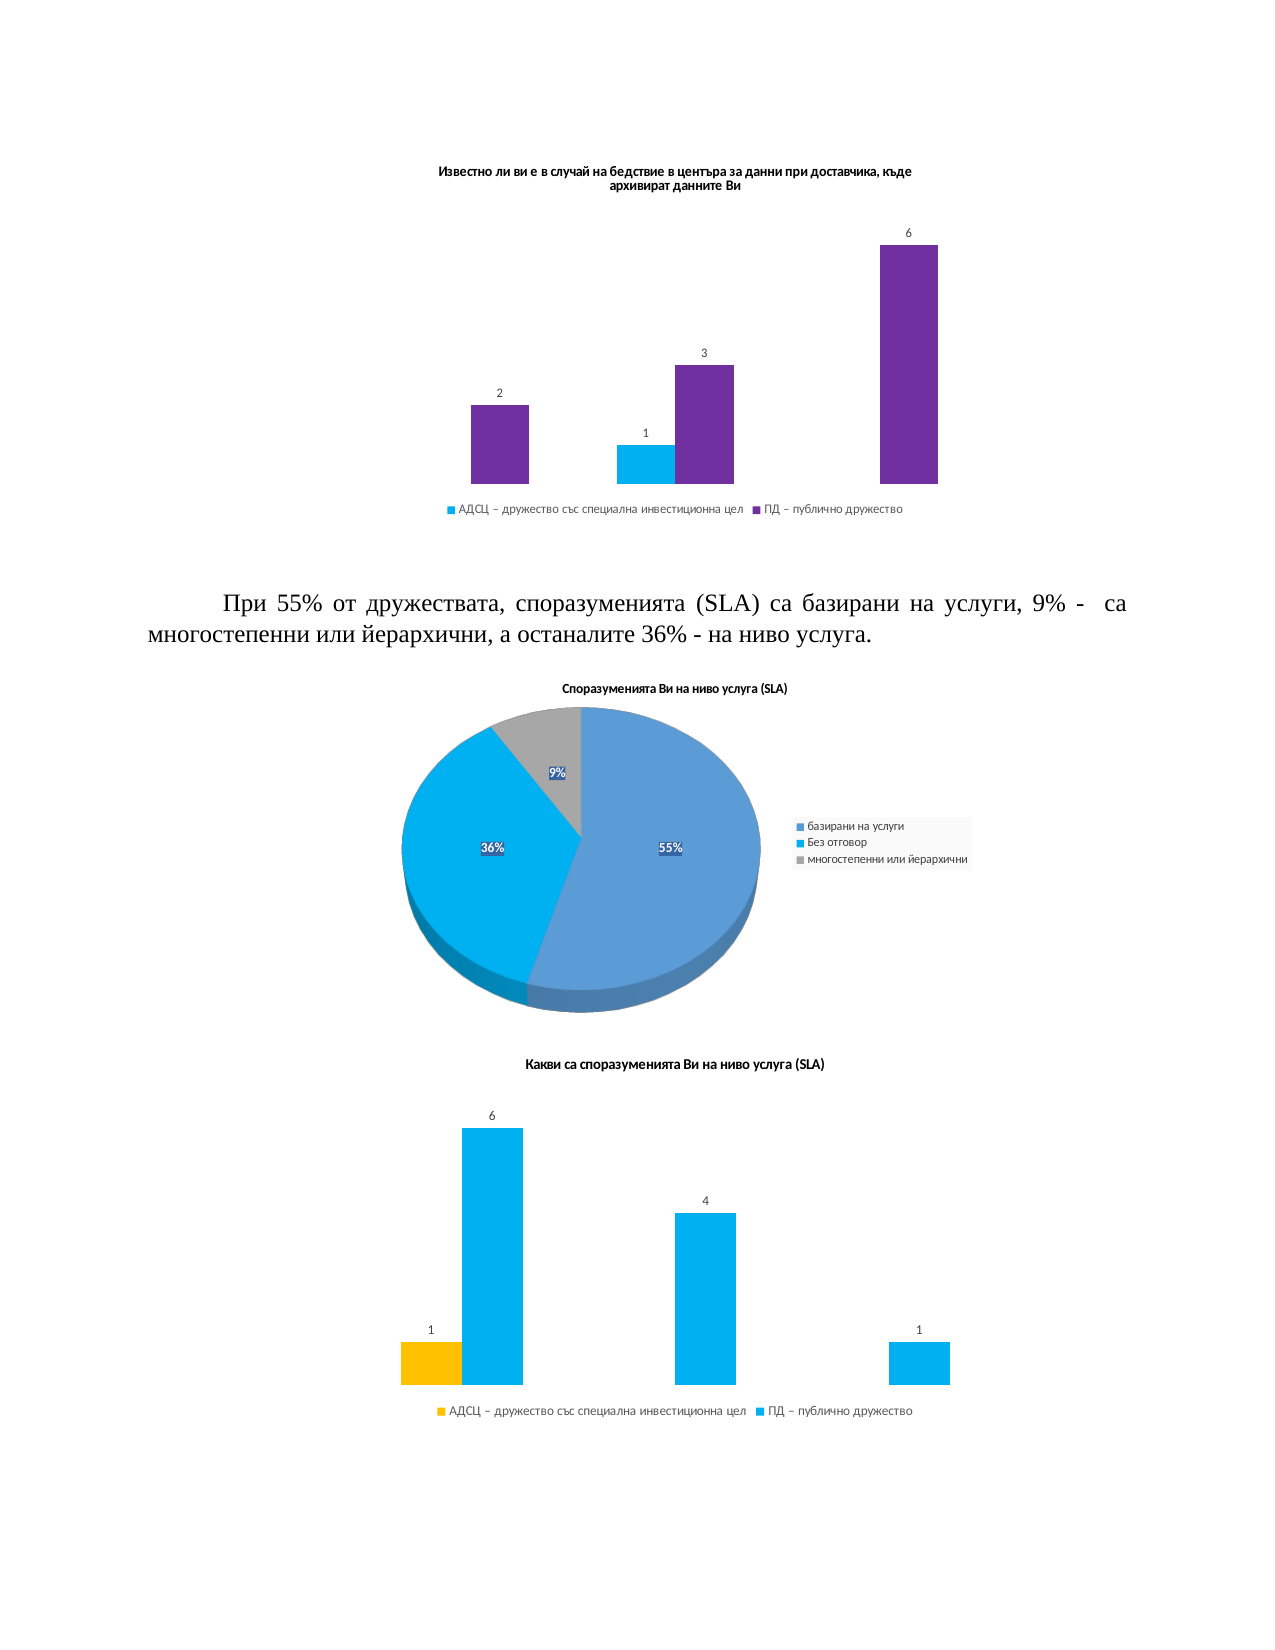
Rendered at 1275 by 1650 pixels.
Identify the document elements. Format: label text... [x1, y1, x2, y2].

text При 55% от дружествата, споразуменията (SLA) са базирани на услуги, 9% - са многостепенни или йерархични, а останалите 36% - на ниво услуга. [148, 588, 1127, 647]
